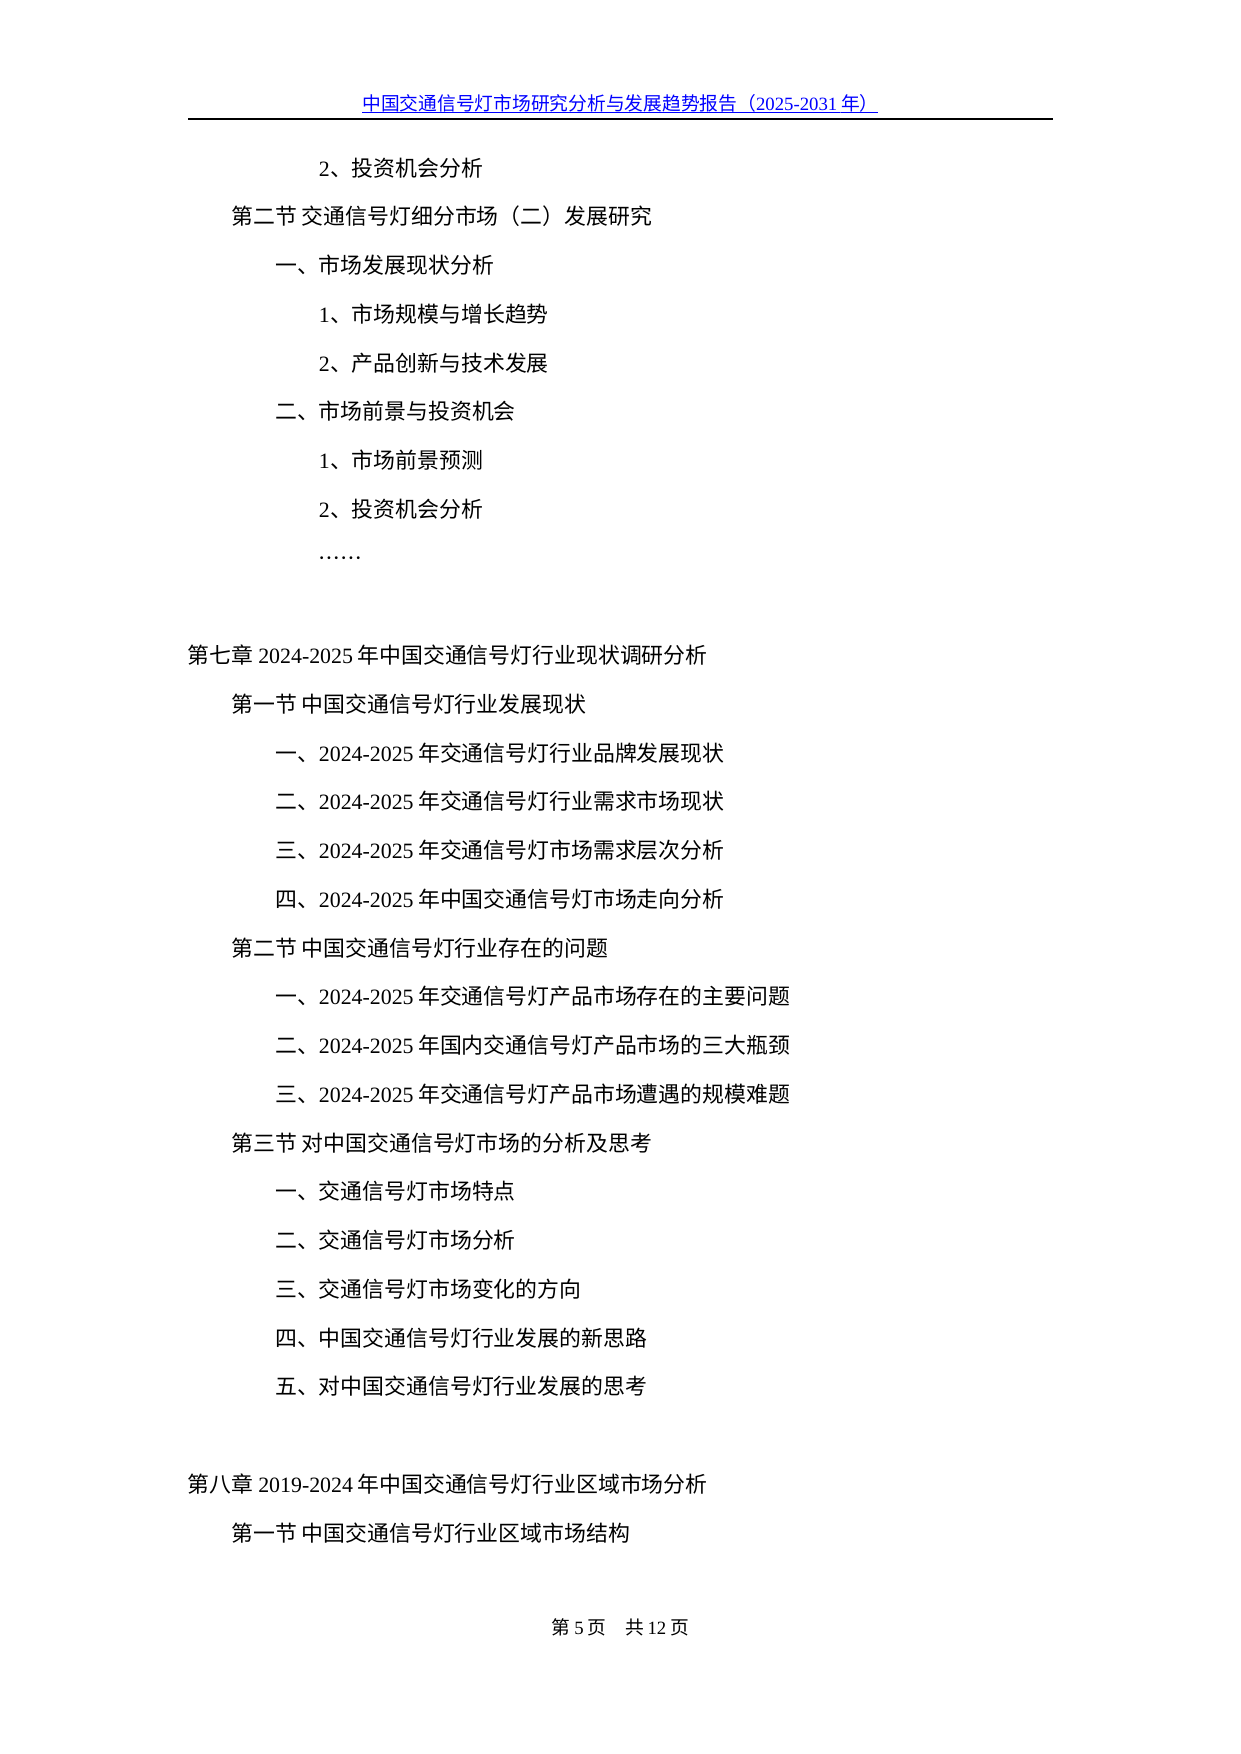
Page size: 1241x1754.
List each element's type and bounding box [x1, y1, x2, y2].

text [187, 150, 1053, 1548]
